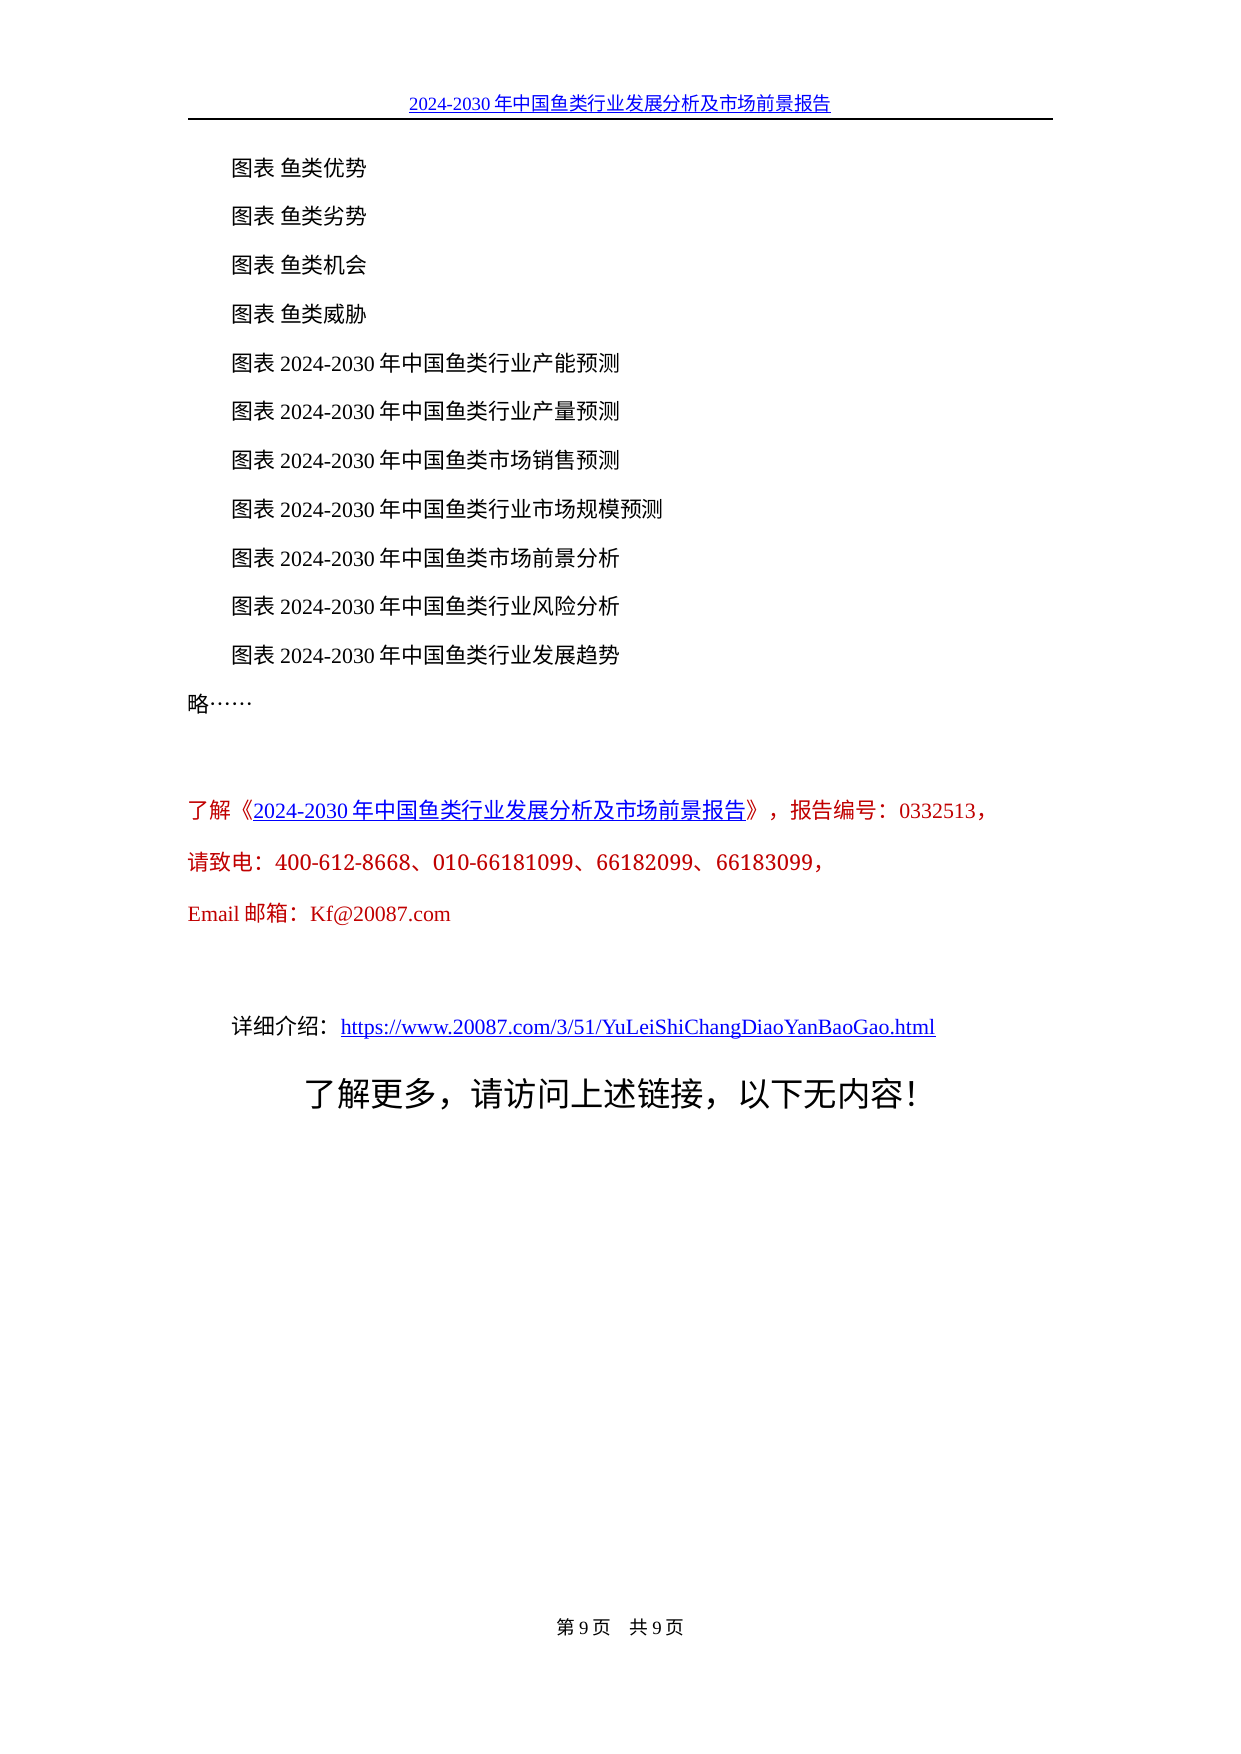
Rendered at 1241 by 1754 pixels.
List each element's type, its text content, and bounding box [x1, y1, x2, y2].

text 详细介绍：https://www.20087.com/3/51/YuLeiShiChangDiaoYanBaoGao.html [187, 1009, 1053, 1041]
text Email邮箱：Kf@20087.com [187, 896, 1053, 928]
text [187, 150, 1053, 719]
title 了解更多，请访问上述链接，以下无内容！ [187, 1059, 1053, 1124]
text 了解《2024-2030年中国鱼类行业发展分析及市场前景报告》，报告编号：0332513， [187, 793, 1053, 825]
text 请致电：400-612-8668、010-66181099、66182099、66183099， [187, 844, 1053, 877]
